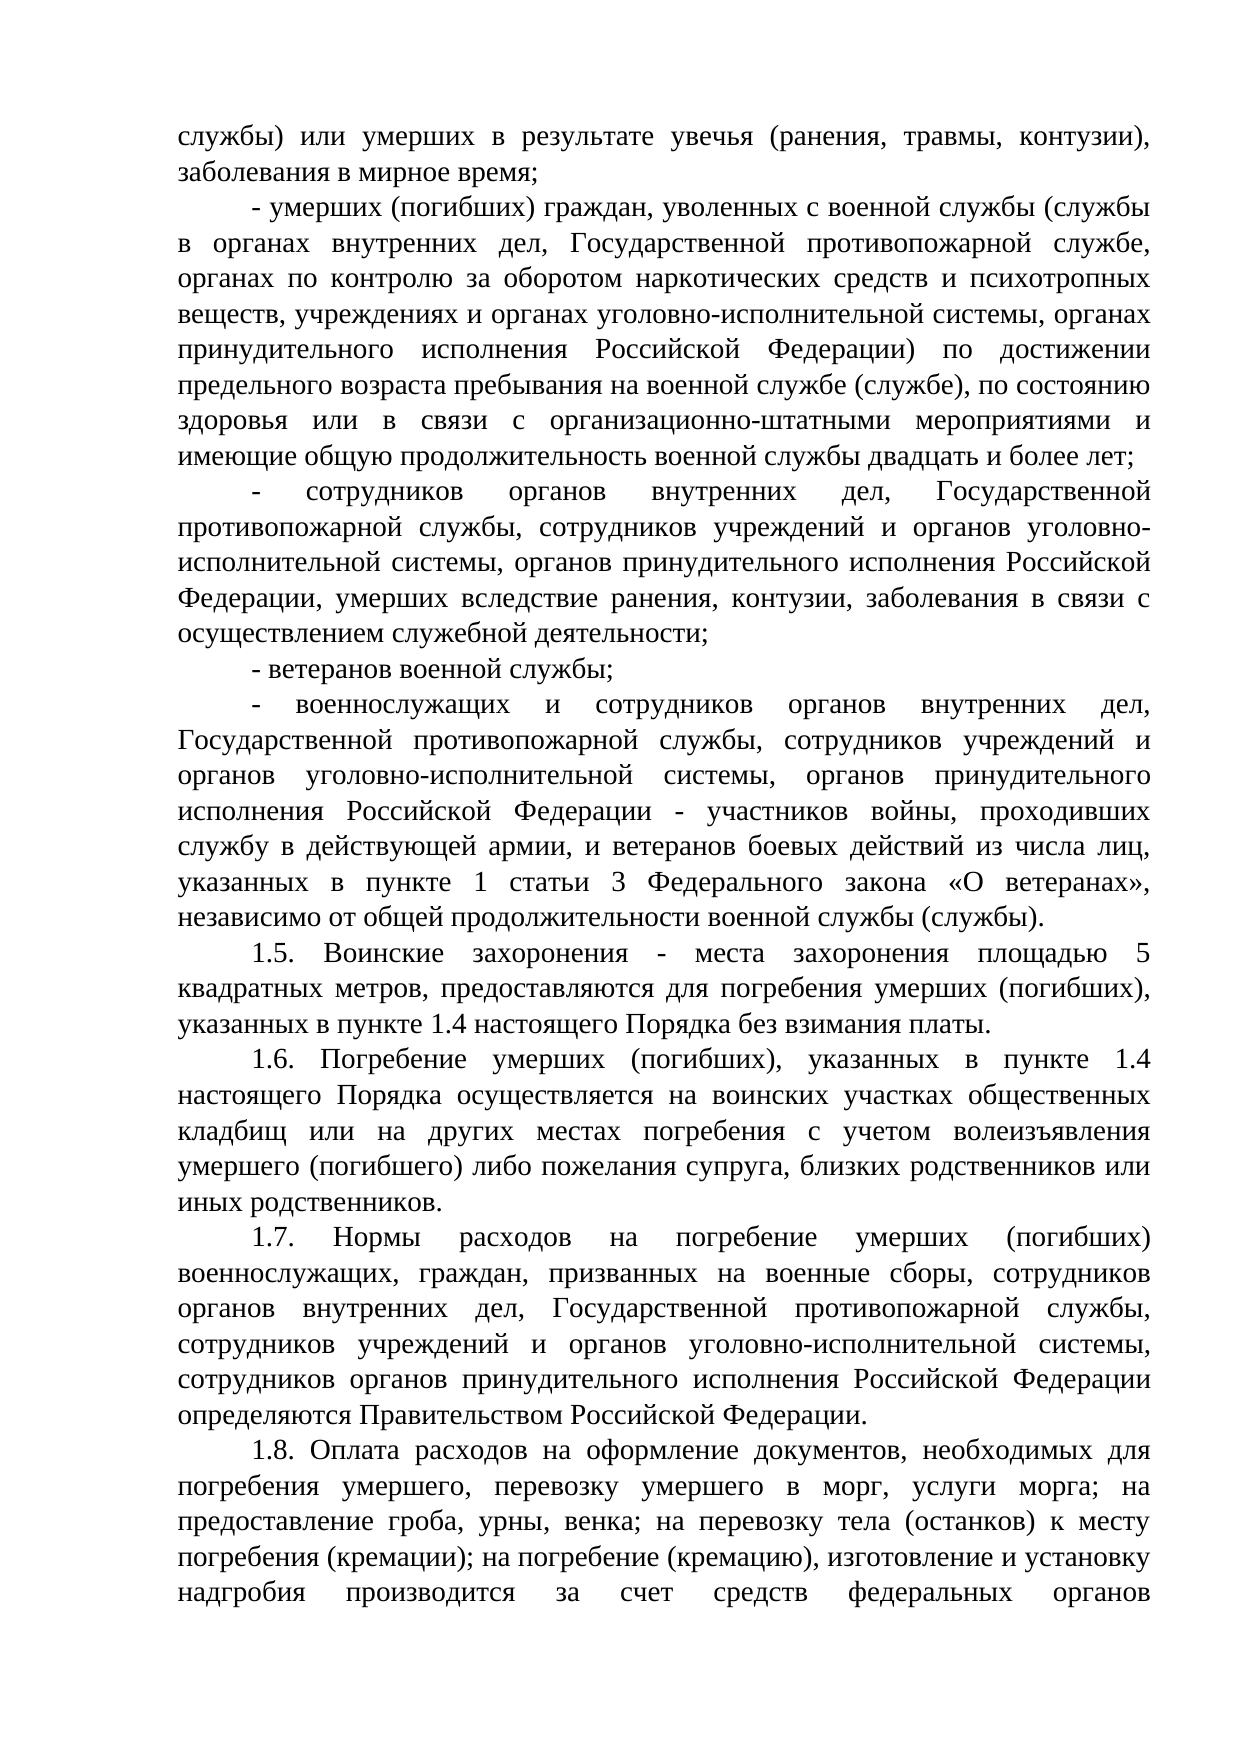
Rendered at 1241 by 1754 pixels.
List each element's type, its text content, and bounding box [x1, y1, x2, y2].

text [177, 118, 1152, 187]
text 1.5. Воинские захоронения - места захоронения площадью 5 квадратных метров, предоставляются для погребения умерших (погибших), указанных в пункте 1.4 настоящего Порядка без взимания платы. [177, 935, 1152, 1040]
text 1.6. Погребение умерших (погибших), указанных в пункте 1.4 настоящего Порядка осуществляется на воинских участках общественных кладбищ или на других местах погребения с учетом волеизъявления умершего (погибшего) либо пожелания супруга, близких родственников или иных родственников. [177, 1042, 1152, 1217]
text 1.7. Нормы расходов на погребение умерших (погибших) военнослужащих, граждан, призванных на военные сборы, сотрудников органов внутренних дел, Государственной противопожарной службы, сотрудников учреждений и органов уголовно-исполнительной системы, сотрудников органов принудительного исполнения Российской Федерации определяются Правительством Российской Федерации. [177, 1219, 1152, 1430]
text - сотрудников органов внутренних дел, Государственной противопожарной службы, сотрудников учреждений и органов уголовно-исполнительной системы, органов принудительного исполнения Российской Федерации, умерших вследствие ранения, контузии, заболевания в связи с осуществлением служебной деятельности; [177, 473, 1152, 649]
text - умерших (погибших) граждан, уволенных с военной службы (службы в органах внутренних дел, Государственной противопожарной службе, органах по контролю за оборотом наркотических средств и психотропных веществ, учреждениях и органах уголовно-исполнительной системы, органах принудительного исполнения Российской Федерации) по достижении предельного возраста пребывания на военной службе (службе), по состоянию здоровья или в связи с организационно-штатными мероприятиями и имеющие общую продолжительность военной службы двадцать и более лет; [177, 189, 1152, 471]
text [177, 1432, 1152, 1608]
text - ветеранов военной службы; [177, 651, 1152, 684]
text - военнослужащих и сотрудников органов внутренних дел, Государственной противопожарной службы, сотрудников учреждений и органов уголовно-исполнительной системы, органов принудительного исполнения Российской Федерации - участников войны, проходивших службу в действующей армии, и ветеранов боевых действий из числа лиц, указанных в пункте 1 статьи 3 Федерального закона «О ветеранах», независимо от общей продолжительности военной службы (службы). [177, 686, 1152, 933]
